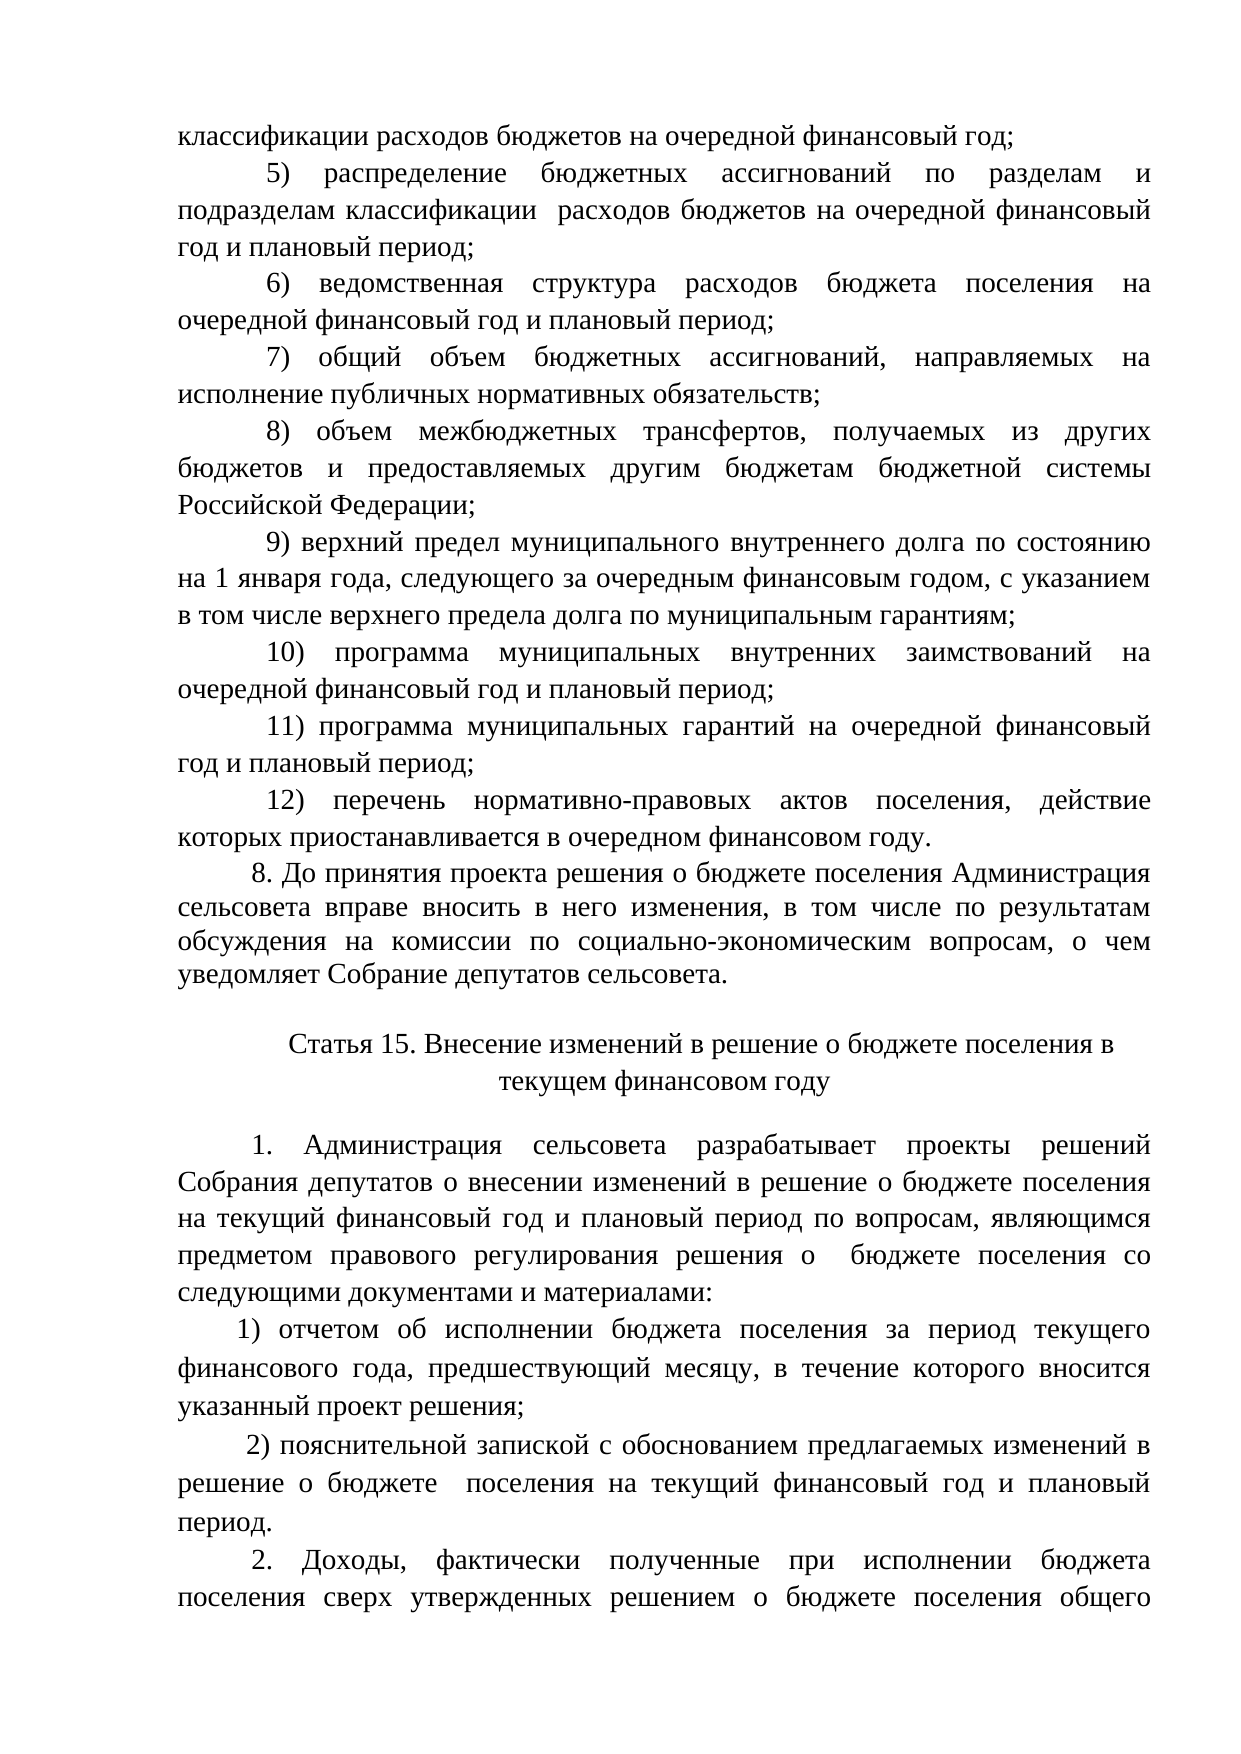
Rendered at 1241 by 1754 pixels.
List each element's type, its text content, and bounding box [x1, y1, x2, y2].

text 1) отчетом об исполнении бюджета поселения за период текущего финансового года, предшествующий месяцу, в течение которого вносится указанный проект решения; [177, 1311, 1152, 1422]
text 11) программа муниципальных гарантий на очередной финансовый год и плановый период; [177, 708, 1152, 778]
text 9) верхний предел муниципального внутреннего долга по состоянию на 1 января года, следующего за очередным финансовым годом, с указанием в том числе верхнего предела долга по муниципальным гарантиям; [177, 524, 1152, 631]
text 5) распределение бюджетных ассигнований по разделам и подразделам классификации расходов бюджетов на очередной финансовый год и плановый период; [177, 155, 1152, 262]
text 2) пояснительной запиской с обоснованием предлагаемых изменений в решение о бюджете поселения на текущий финансовый год и плановый период. [177, 1427, 1152, 1537]
text 8. До принятия проекта решения о бюджете поселения Администрация сельсовета вправе вносить в него изменения, в том числе по результатам обсуждения на комиссии по социально-экономическим вопросам, о чем уведомляет Собрание депутатов сельсовета. [177, 856, 1152, 990]
text 1. Администрация сельсовета разрабатывает проекты решений Собрания депутатов о внесении изменений в решение о бюджете поселения на текущий финансовый год и плановый период по вопросам, являющимся предметом правового регулирования решения о бюджете поселения со следующими документами и материалами: [177, 1127, 1152, 1308]
text 12) перечень нормативно-правовых актов поселения, действие которых приостанавливается в очередном финансовом году. [177, 782, 1152, 852]
text 6) ведомственная структура расходов бюджета поселения на очередной финансовый год и плановый период; [177, 266, 1152, 336]
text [177, 1542, 1152, 1613]
text 7) общий объем бюджетных ассигнований, направляемых на исполнение публичных нормативных обязательств; [177, 339, 1152, 410]
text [177, 118, 1152, 152]
text Статья 15. Внесение изменений в решение о бюджете поселения в текущем финансовом году [177, 1027, 1152, 1097]
text 10) программа муниципальных внутренних заимствований на очередной финансовый год и плановый период; [177, 634, 1152, 705]
text 8) объем межбюджетных трансфертов, получаемых из других бюджетов и предоставляемых другим бюджетам бюджетной системы Российской Федерации; [177, 413, 1152, 520]
